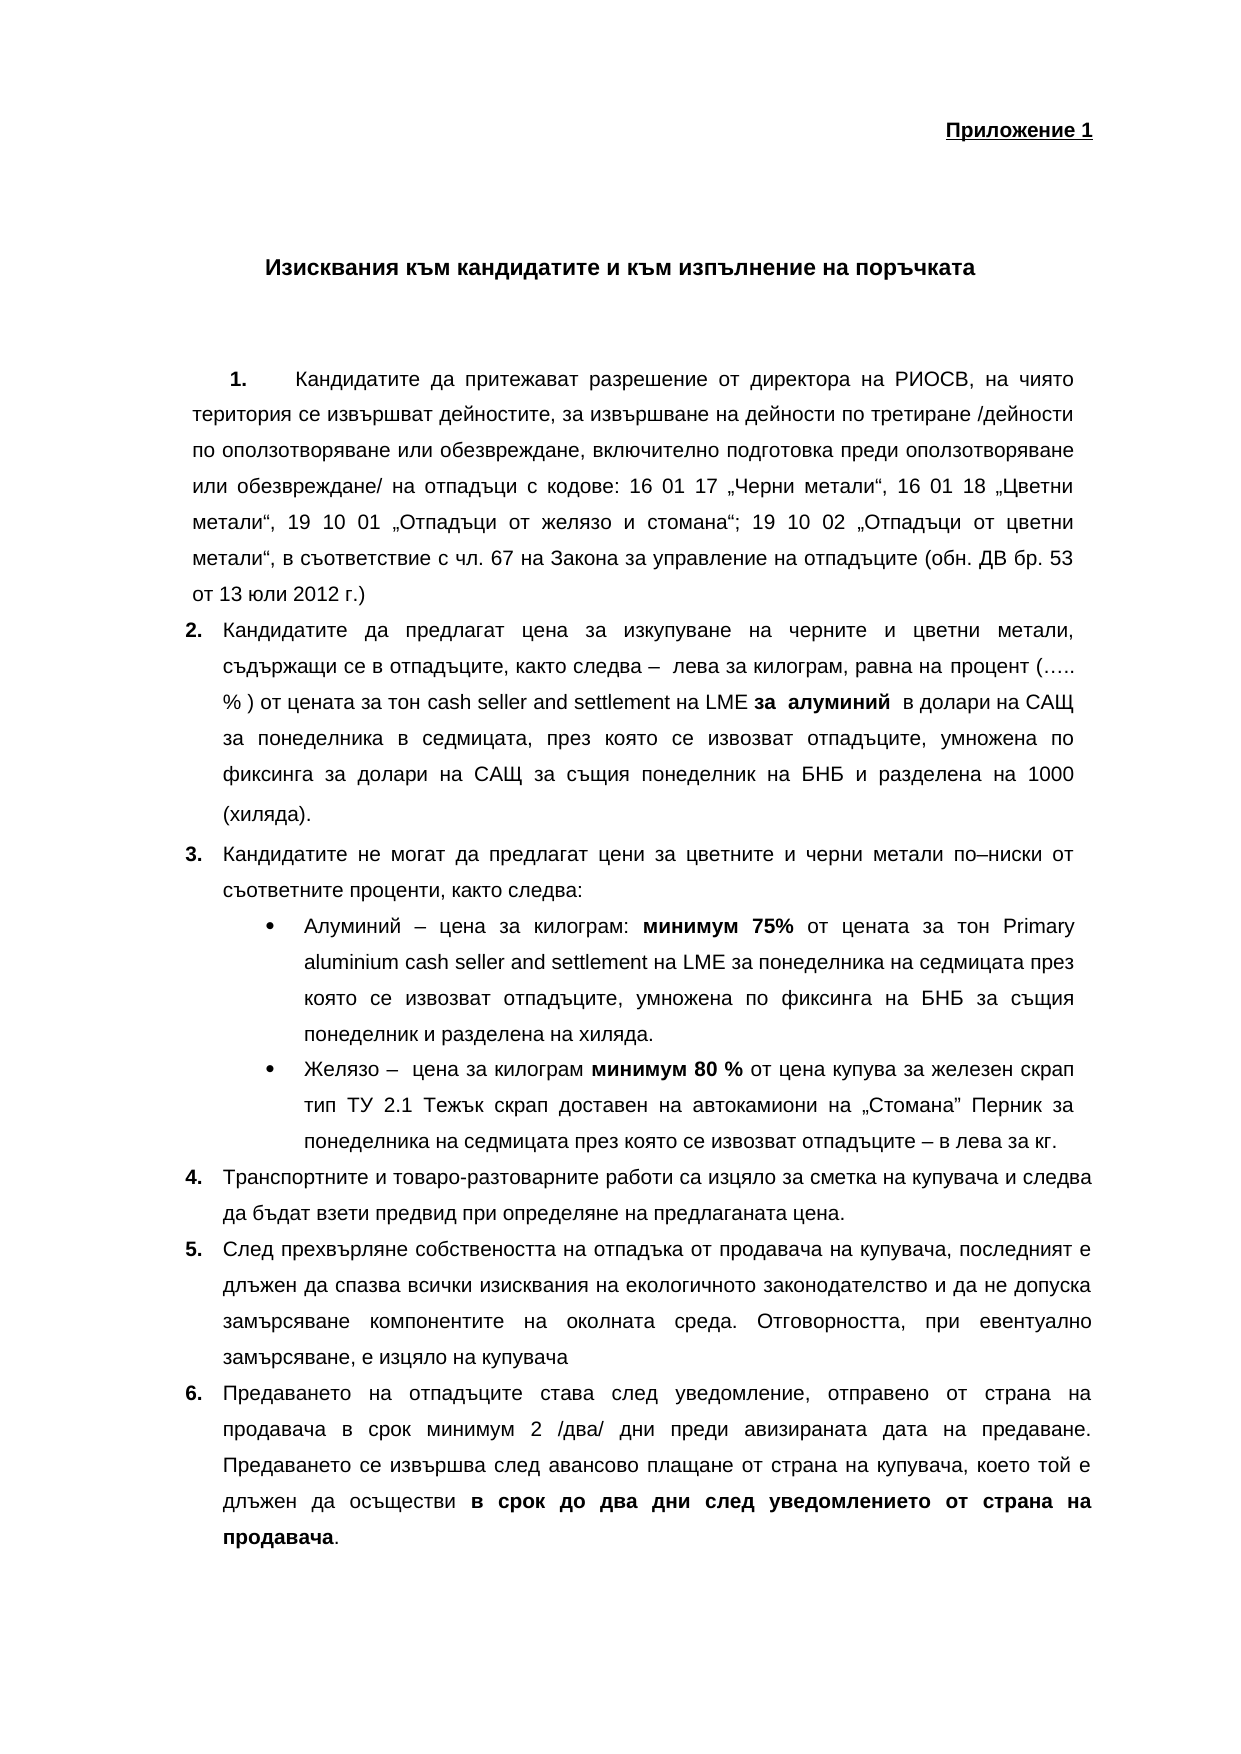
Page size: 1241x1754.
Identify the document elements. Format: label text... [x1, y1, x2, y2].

list Транспортните и товаро-разтоварните работи са изцяло за сметка на купувача и следва да бъдат взети предвид при определяне на предлаганата цена. [185, 1165, 1093, 1225]
text Приложение 1 [148, 118, 1093, 142]
list Предаването на отпадъците става след уведомление, отправено от страна на продавача в срок минимум 2 /два/ дни преди авизираната дата на предаване. Предаването се извършва след авансово плащане от страна на купувача, което той е длъжен да осъществи в срок до два дни след уведомлението от страна на продавача. [185, 1381, 1093, 1548]
list Алуминий – цена за килограм: минимум 75% от цената за тон Primary aluminium cash seller and settlement на LME за понеделника на седмицата през която се извозват отпадъците, умножена по фиксинга на БНБ за същия понеделник и разделена на хиляда. [266, 913, 1075, 1045]
list Кандидатите да предлагат цена за изкупуване на черните и цветни метали, съдържащи се в отпадъците, както следва – лева за килограм, равна на процент (…..% ) от цената за тон cash seller and settlement на LME за алуминий в долари на САЩ за понеделника в седмицата, през която се извозват отпадъците, умножена по фиксинга за долари на САЩ за същия понеделник на БНБ и разделена на 1000 (хиляда). [185, 618, 1075, 828]
list Желязо – цена за килограм минимум 80 % от цена купува за железен скрап тип ТУ 2.1 Тежък скрап доставен на автокамиони на „Стомана” Перник за понеделника на седмицата през която се извозват отпадъците – в лева за кг. [266, 1057, 1075, 1153]
text Изисквания към кандидатите и към изпълнение на поръчката [148, 254, 1093, 280]
list След прехвърляне собствеността на отпадъка от продавача на купувача, последният е длъжен да спазва всички изисквания на екологичното законодателство и да не допуска замърсяване компонентите на околната среда. Отговорността, при евентуално замърсяване, е изцяло на купувача [185, 1237, 1093, 1369]
list Кандидатите да притежават разрешение от директора на РИОСВ, на чиято територия се извършват дейностите, за извършване на дейности по третиране /дейности по оползотворяване или обезвреждане, включително подготовка преди оползотворяване или обезвреждане/ на отпадъци с кодове: 16 01 17 „Черни метали“, 16 01 18 „Цветни метали“, 19 10 01 „Отпадъци от желязо и стомана“; 19 10 02 „Отпадъци от цветни метали“, в съответствие с чл. 67 на Закона за управление на отпадъците (обн. ДВ бр. 53 от 13 юли 2012 г.) [192, 366, 1075, 606]
list Кандидатите не могат да предлагат цени за цветните и черни метали по–ниски от съответните проценти, както следва: [185, 842, 1075, 901]
